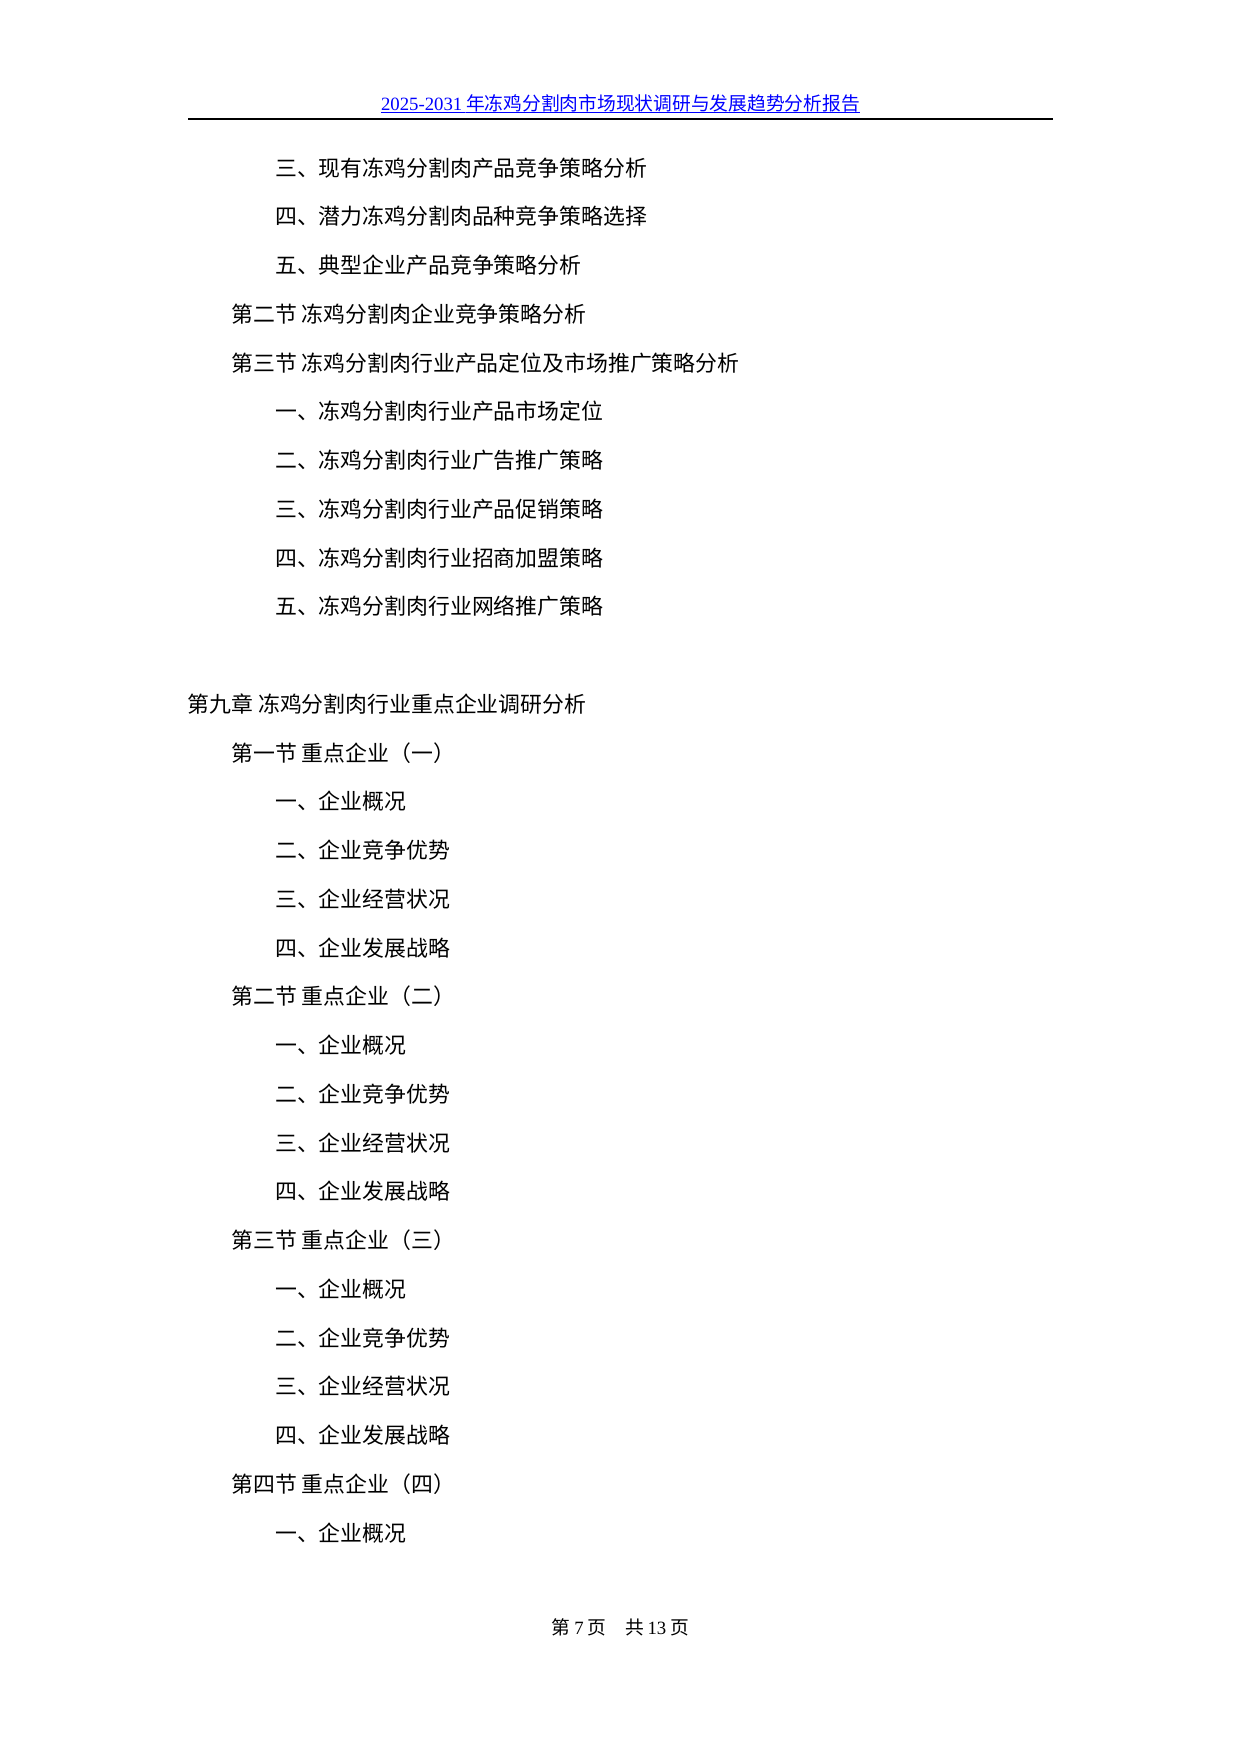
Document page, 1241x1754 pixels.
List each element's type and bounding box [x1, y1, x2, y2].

text [187, 150, 1053, 1548]
